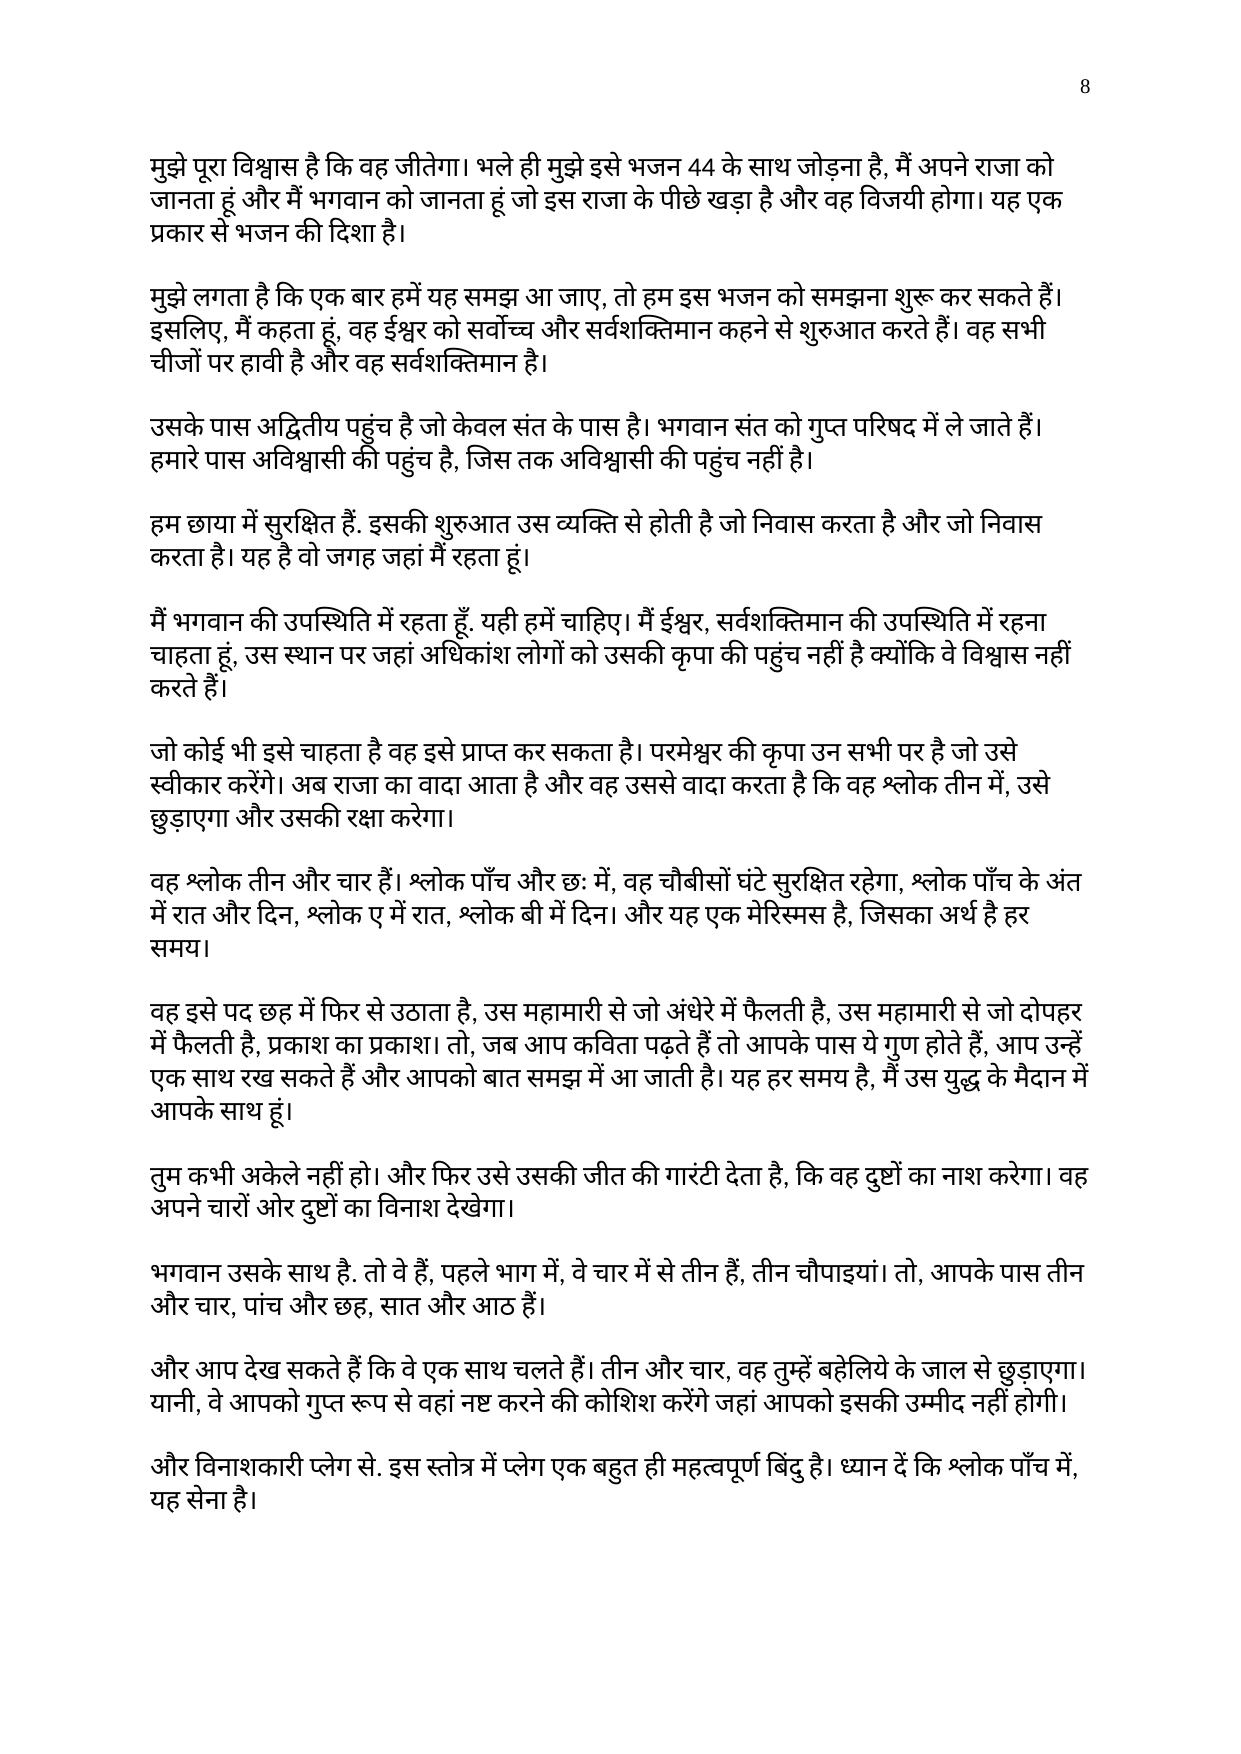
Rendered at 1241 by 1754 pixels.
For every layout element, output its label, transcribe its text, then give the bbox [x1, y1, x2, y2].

text उसके पास अद्वितीय पहुंच है जो केवल संत के पास है। भगवान संत को गुप्त परिषद में ले जाते हैं। हमारे पास अविश्वासी की पहुंच है, जिस तक अविश्वासी की पहुंच नहीं है। [150, 410, 1090, 476]
text मुझे पूरा विश्वास है कि वह जीतेगा। भले ही मुझे इसे भजन 44 के साथ जोड़ना है, मैं अपने राजा को जानता हूं और मैं भगवान को जानता हूं जो इस राजा के पीछे खड़ा है और वह विजयी होगा। यह एक प्रकार से भजन की दिशा है। [150, 150, 1090, 249]
text भगवान उसके साथ है. तो वे हैं, पहले भाग में, वे चार में से तीन हैं, तीन चौपाइयां। तो, आपके पास तीन और चार, पांच और छह, सात और आठ हैं। [150, 1256, 1090, 1322]
text हम छाया में सुरक्षित हैं. इसकी शुरुआत उस व्यक्ति से होती है जो निवास करता है और जो निवास करता है। यह है वो जगह जहां मैं रहता हूं। [150, 508, 1090, 574]
text और आप देख सकते हैं कि वे एक साथ चलते हैं। तीन और चार, वह तुम्हें बहेलिये के जाल से छुड़ाएगा। यानी, वे आपको गुप्त रूप से वहां नष्ट करने की कोशिश करेंगे जहां आपको इसकी उम्मीद नहीं होगी। [150, 1353, 1090, 1419]
text और विनाशकारी प्लेग से. इस स्तोत्र में प्लेग एक बहुत ही महत्वपूर्ण बिंदु है। ध्यान दें कि श्लोक पाँच में, यह सेना है। [150, 1450, 1090, 1516]
text जो कोई भी इसे चाहता है वह इसे प्राप्त कर सकता है। परमेश्वर की कृपा उन सभी पर है जो उसे स्वीकार करेंगे। अब राजा का वादा आता है और वह उससे वादा करता है कि वह श्लोक तीन में, उसे छुड़ाएगा और उसकी रक्षा करेगा। [150, 735, 1090, 834]
text तुम कभी अकेले नहीं हो। और फिर उसे उसकी जीत की गारंटी देता है, कि वह दुष्टों का नाश करेगा। वह अपने चारों ओर दुष्टों का विनाश देखेगा। [150, 1159, 1090, 1225]
text मुझे लगता है कि एक बार हमें यह समझ आ जाए, तो हम इस भजन को समझना शुरू कर सकते हैं। इसलिए, मैं कहता हूं, वह ईश्वर को सर्वोच्च और सर्वशक्तिमान कहने से शुरुआत करते हैं। वह सभी चीजों पर हावी है और वह सर्वशक्तिमान है। [150, 280, 1090, 379]
text मैं भगवान की उपस्थिति में रहता हूँ. यही हमें चाहिए। मैं ईश्वर, सर्वशक्तिमान की उपस्थिति में रहना चाहता हूं, उस स्थान पर जहां अधिकांश लोगों को उसकी कृपा की पहुंच नहीं है क्योंकि वे विश्वास नहीं करते हैं। [150, 605, 1090, 704]
text वह श्लोक तीन और चार हैं। श्लोक पाँच और छः में, वह चौबीसों घंटे सुरक्षित रहेगा, श्लोक पाँच के अंत में रात और दिन, श्लोक ए में रात, श्लोक बी में दिन। और यह एक मेरिस्मस है, जिसका अर्थ है हर समय। [150, 865, 1090, 964]
text वह इसे पद छह में फिर से उठाता है, उस महामारी से जो अंधेरे में फैलती है, उस महामारी से जो दोपहर में फैलती है, प्रकाश का प्रकाश। तो, जब आप कविता पढ़ते हैं तो आपके पास ये गुण होते हैं, आप उन्हें एक साथ रख सकते हैं और आपको बात समझ में आ जाती है। यह हर समय है, मैं उस युद्ध के मैदान में आपके साथ हूं। [150, 995, 1090, 1127]
